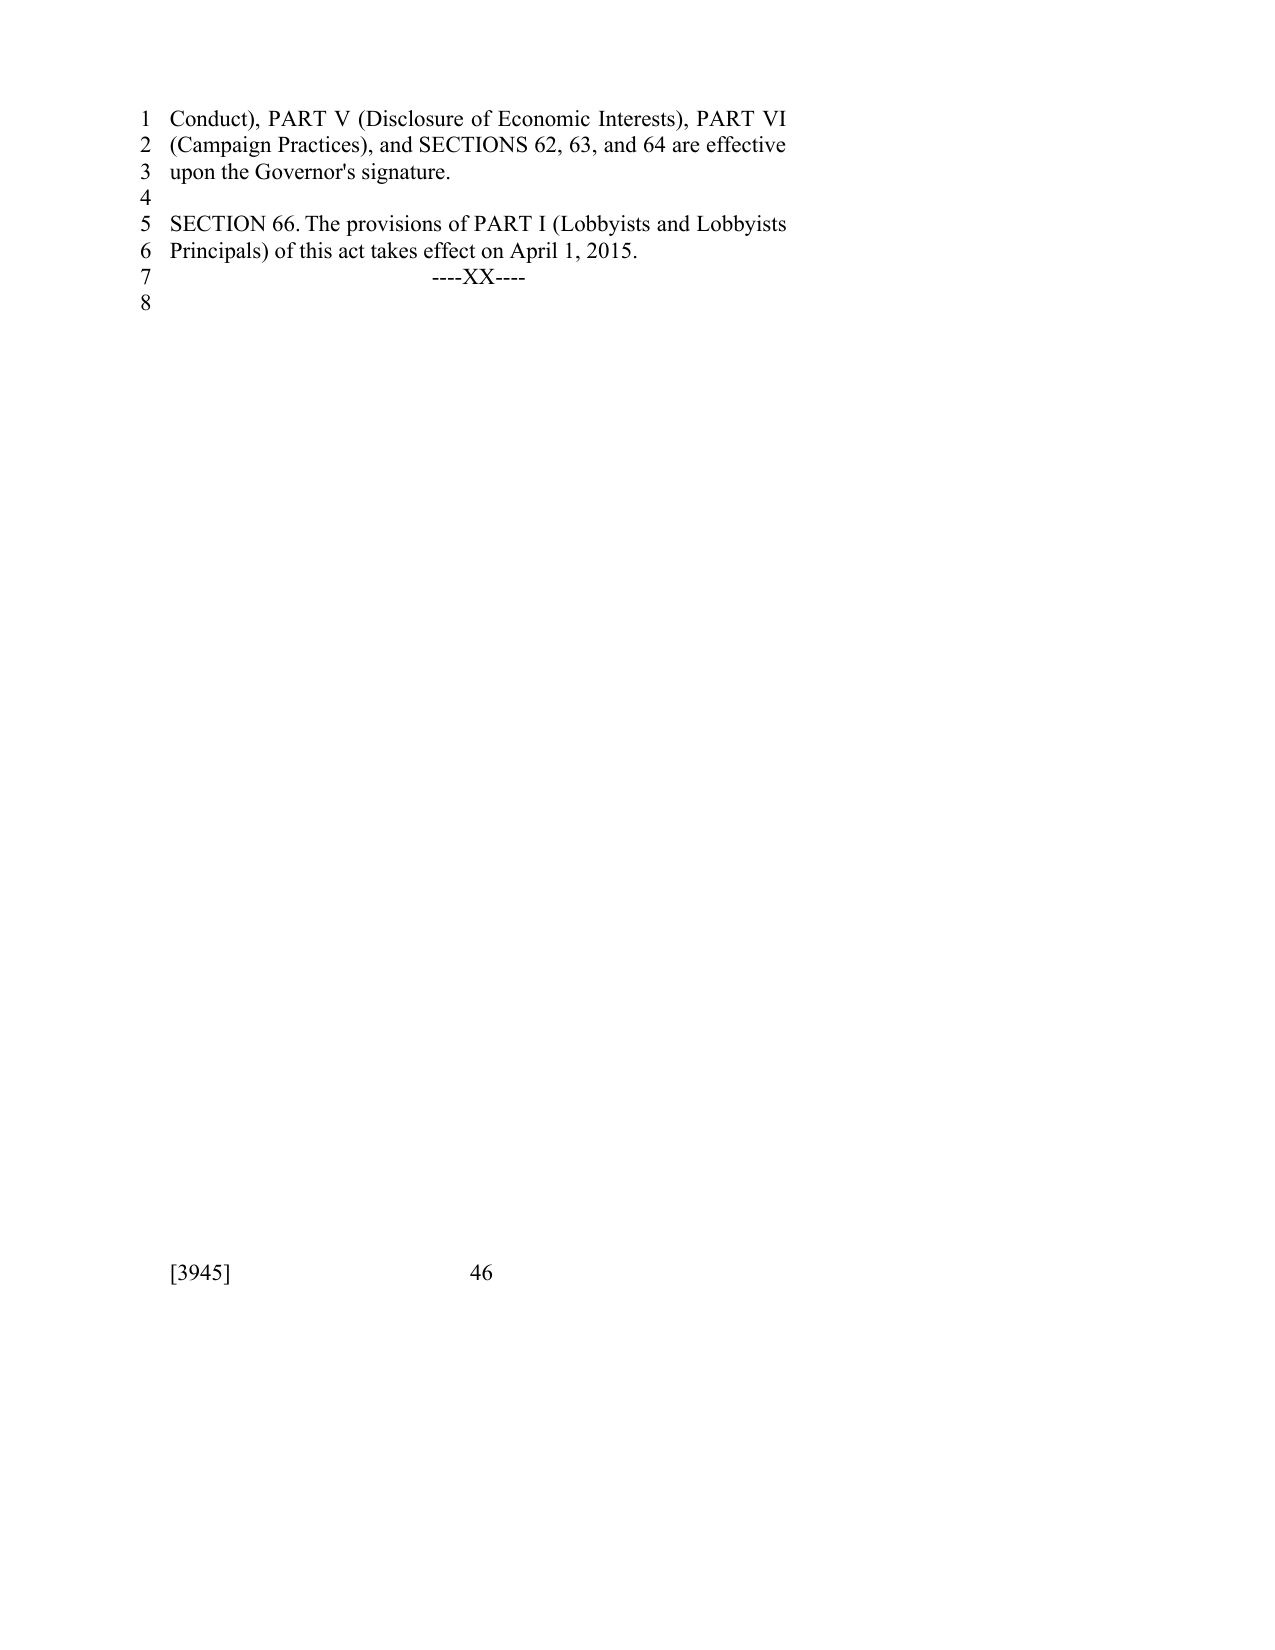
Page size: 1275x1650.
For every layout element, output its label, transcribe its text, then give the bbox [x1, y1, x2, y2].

text SECTION 66. The provisions of PART I (Lobbyists and Lobbyists Principals) of this act takes effect on April 1, 2015. [169, 210, 787, 263]
text ----XX---- [169, 263, 787, 289]
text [169, 105, 787, 184]
